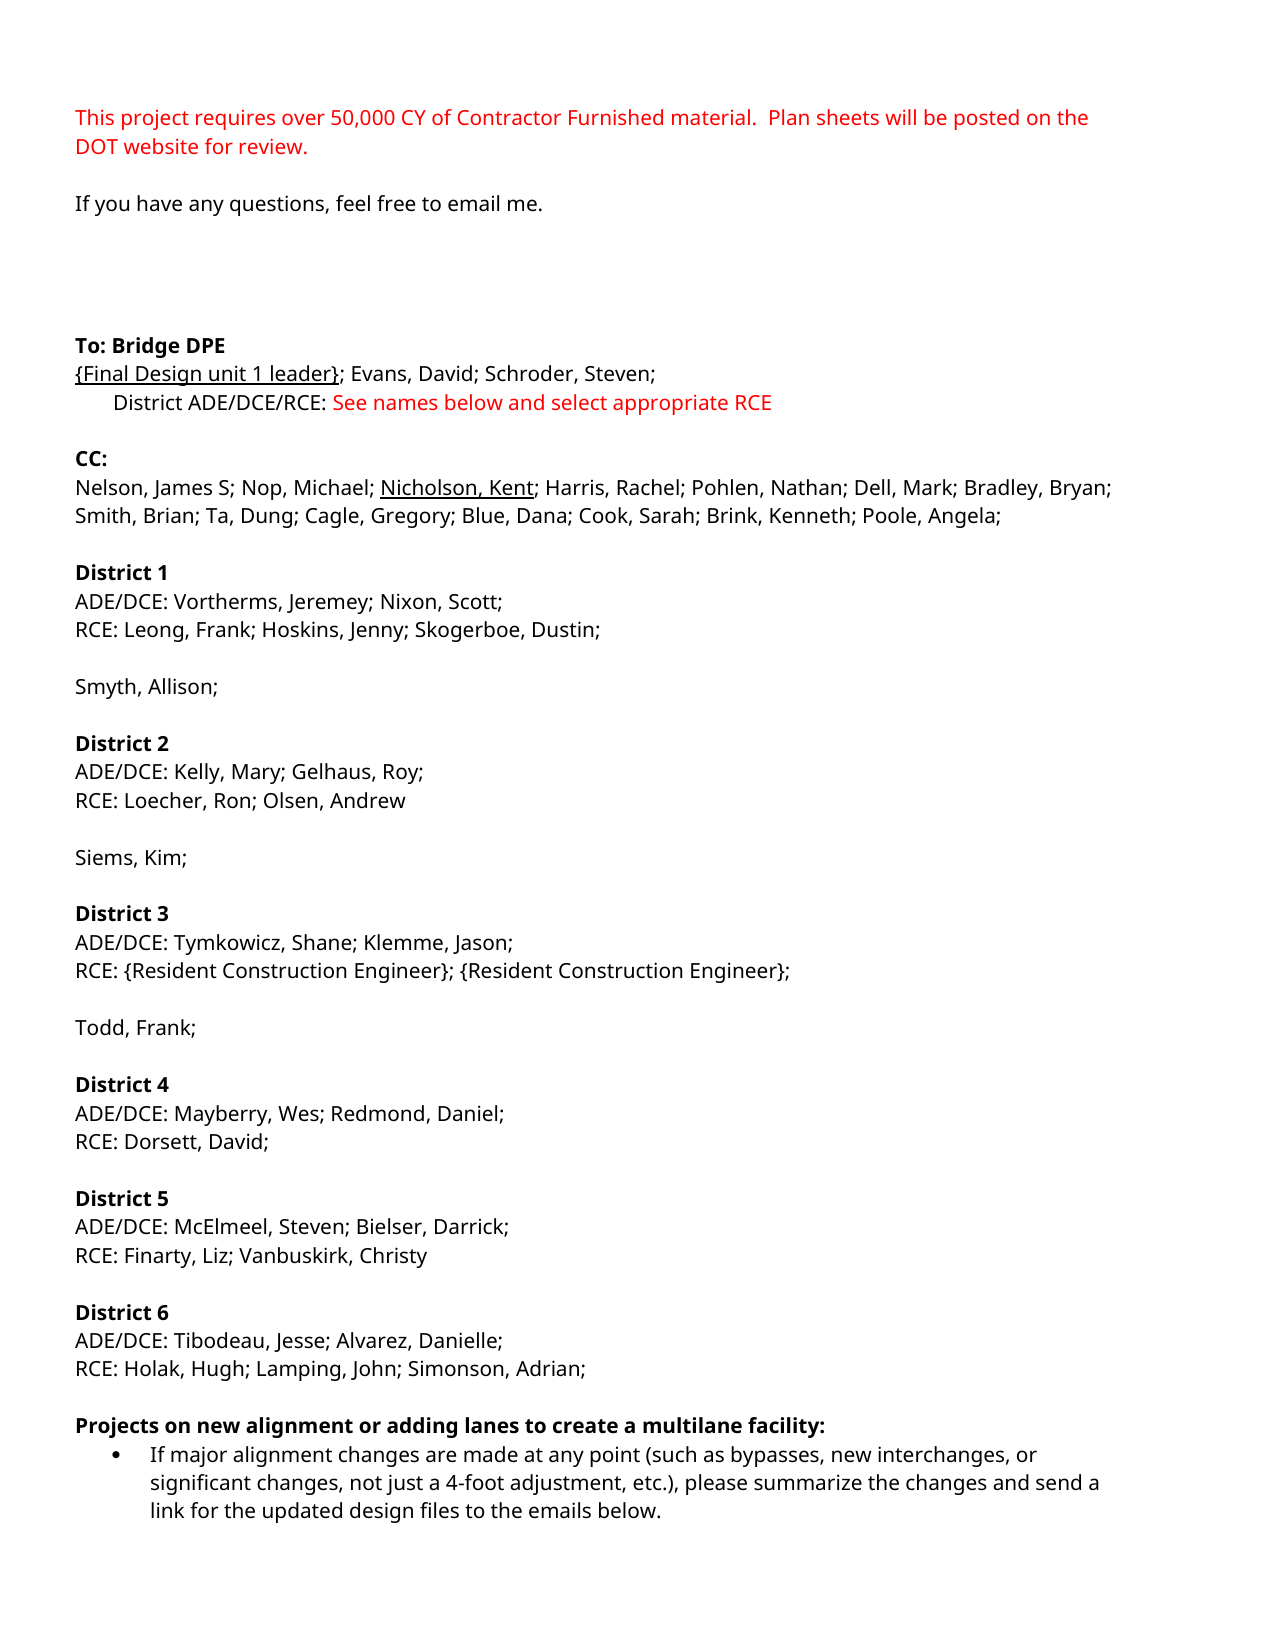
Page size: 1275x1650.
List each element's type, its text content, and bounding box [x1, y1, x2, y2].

text District 4 [75, 1070, 1125, 1099]
text ADE/DCE: Kelly, Mary; Gelhaus, Roy; [75, 757, 1125, 786]
text If you have any questions, feel free to email me. [75, 189, 1125, 217]
text {Final Design unit 1 leader}; Evans, David; Schroder, Steven; [75, 359, 1125, 388]
text ADE/DCE: McElmeel, Steven; Bielser, Darrick; [75, 1212, 1125, 1241]
text District 5 [75, 1184, 1125, 1212]
text Smyth, Allison; [75, 672, 1125, 701]
text Nelson, James S; Nop, Michael; Nicholson, Kent; Harris, Rachel; Pohlen, Nathan; Dell, Mark; Bradley, Bryan; Smith, Brian; Ta, Dung; Cagle, Gregory; Blue, Dana; Cook, Sarah; Brink, Kenneth; Poole, Angela; [75, 473, 1125, 530]
text Todd, Frank; [75, 1013, 1125, 1042]
list If major alignment changes are made at any point (such as bypasses, new interchanges, or significant changes, not just a 4-foot adjustment, etc.), please summarize the changes and send a link for the updated design files to the emails below. [112, 1440, 1125, 1525]
text District 2 [75, 729, 1125, 757]
text District 1 [75, 558, 1125, 587]
text District ADE/DCE/RCE: See names below and select appropriate RCE [75, 388, 1125, 416]
text RCE: Dorsett, David; [75, 1127, 1125, 1156]
text RCE: Holak, Hugh; Lamping, John; Simonson, Adrian; [75, 1354, 1125, 1383]
text ADE/DCE: Mayberry, Wes; Redmond, Daniel; [75, 1099, 1125, 1127]
text Projects on new alignment or adding lanes to create a multilane facility: [75, 1411, 1125, 1440]
text ADE/DCE: Tibodeau, Jesse; Alvarez, Danielle; [75, 1326, 1125, 1354]
text ADE/DCE: Vortherms, Jeremey; Nixon, Scott; [75, 587, 1125, 615]
text Siems, Kim; [75, 843, 1125, 871]
text RCE: Leong, Frank; Hoskins, Jenny; Skogerboe, Dustin; [75, 615, 1125, 644]
text This project requires over 50,000 CY of Contractor Furnished material. Plan sheets will be posted on the DOT website for review. [75, 103, 1125, 160]
text RCE: {Resident Construction Engineer}; {Resident Construction Engineer}; [75, 956, 1125, 985]
text RCE: Loecher, Ron; Olsen, Andrew [75, 786, 1125, 814]
text ADE/DCE: Tymkowicz, Shane; Klemme, Jason; [75, 928, 1125, 956]
text CC: [75, 444, 1125, 473]
text RCE: Finarty, Liz; Vanbuskirk, Christy [75, 1241, 1125, 1269]
text To: Bridge DPE [75, 331, 1125, 359]
text District 3 [75, 899, 1125, 928]
text District 6 [75, 1298, 1125, 1326]
